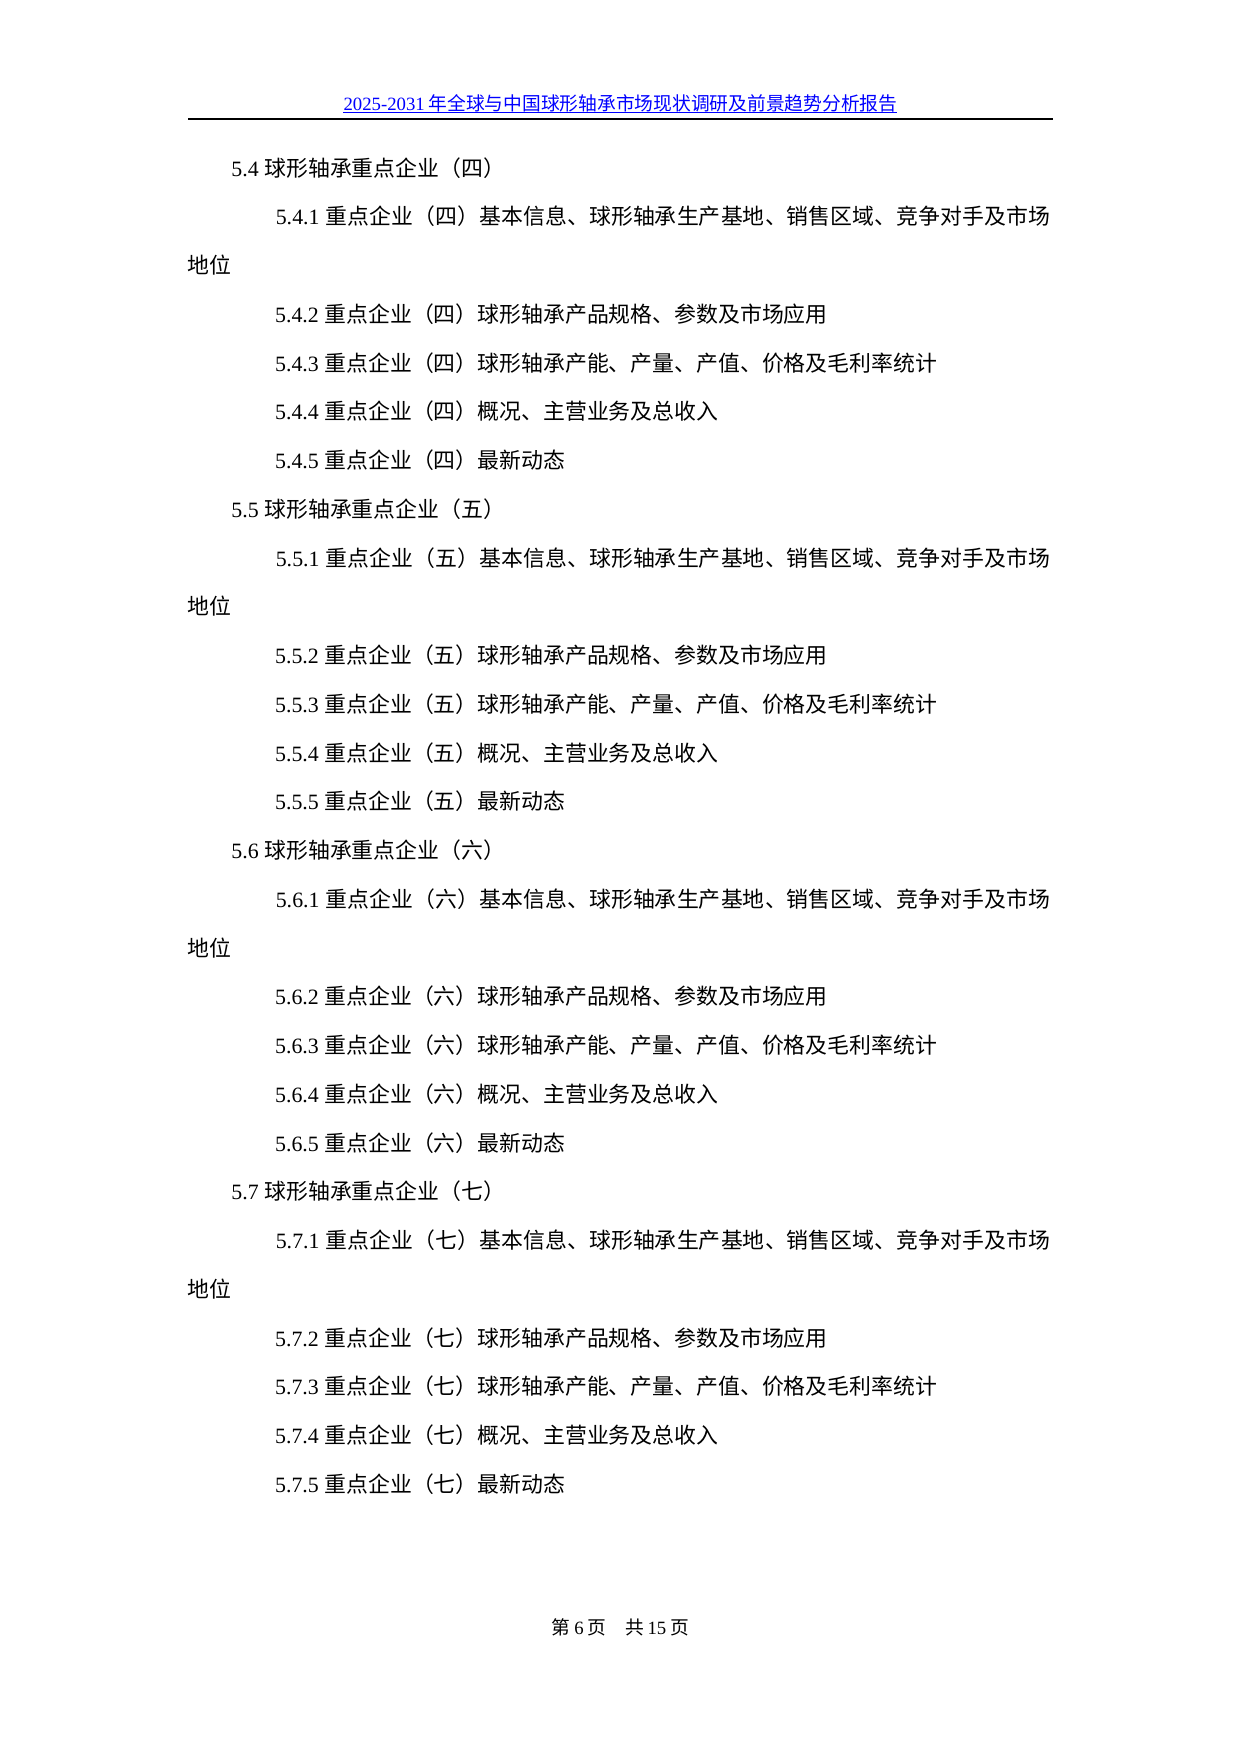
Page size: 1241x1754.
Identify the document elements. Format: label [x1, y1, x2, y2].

text [187, 150, 1053, 1499]
